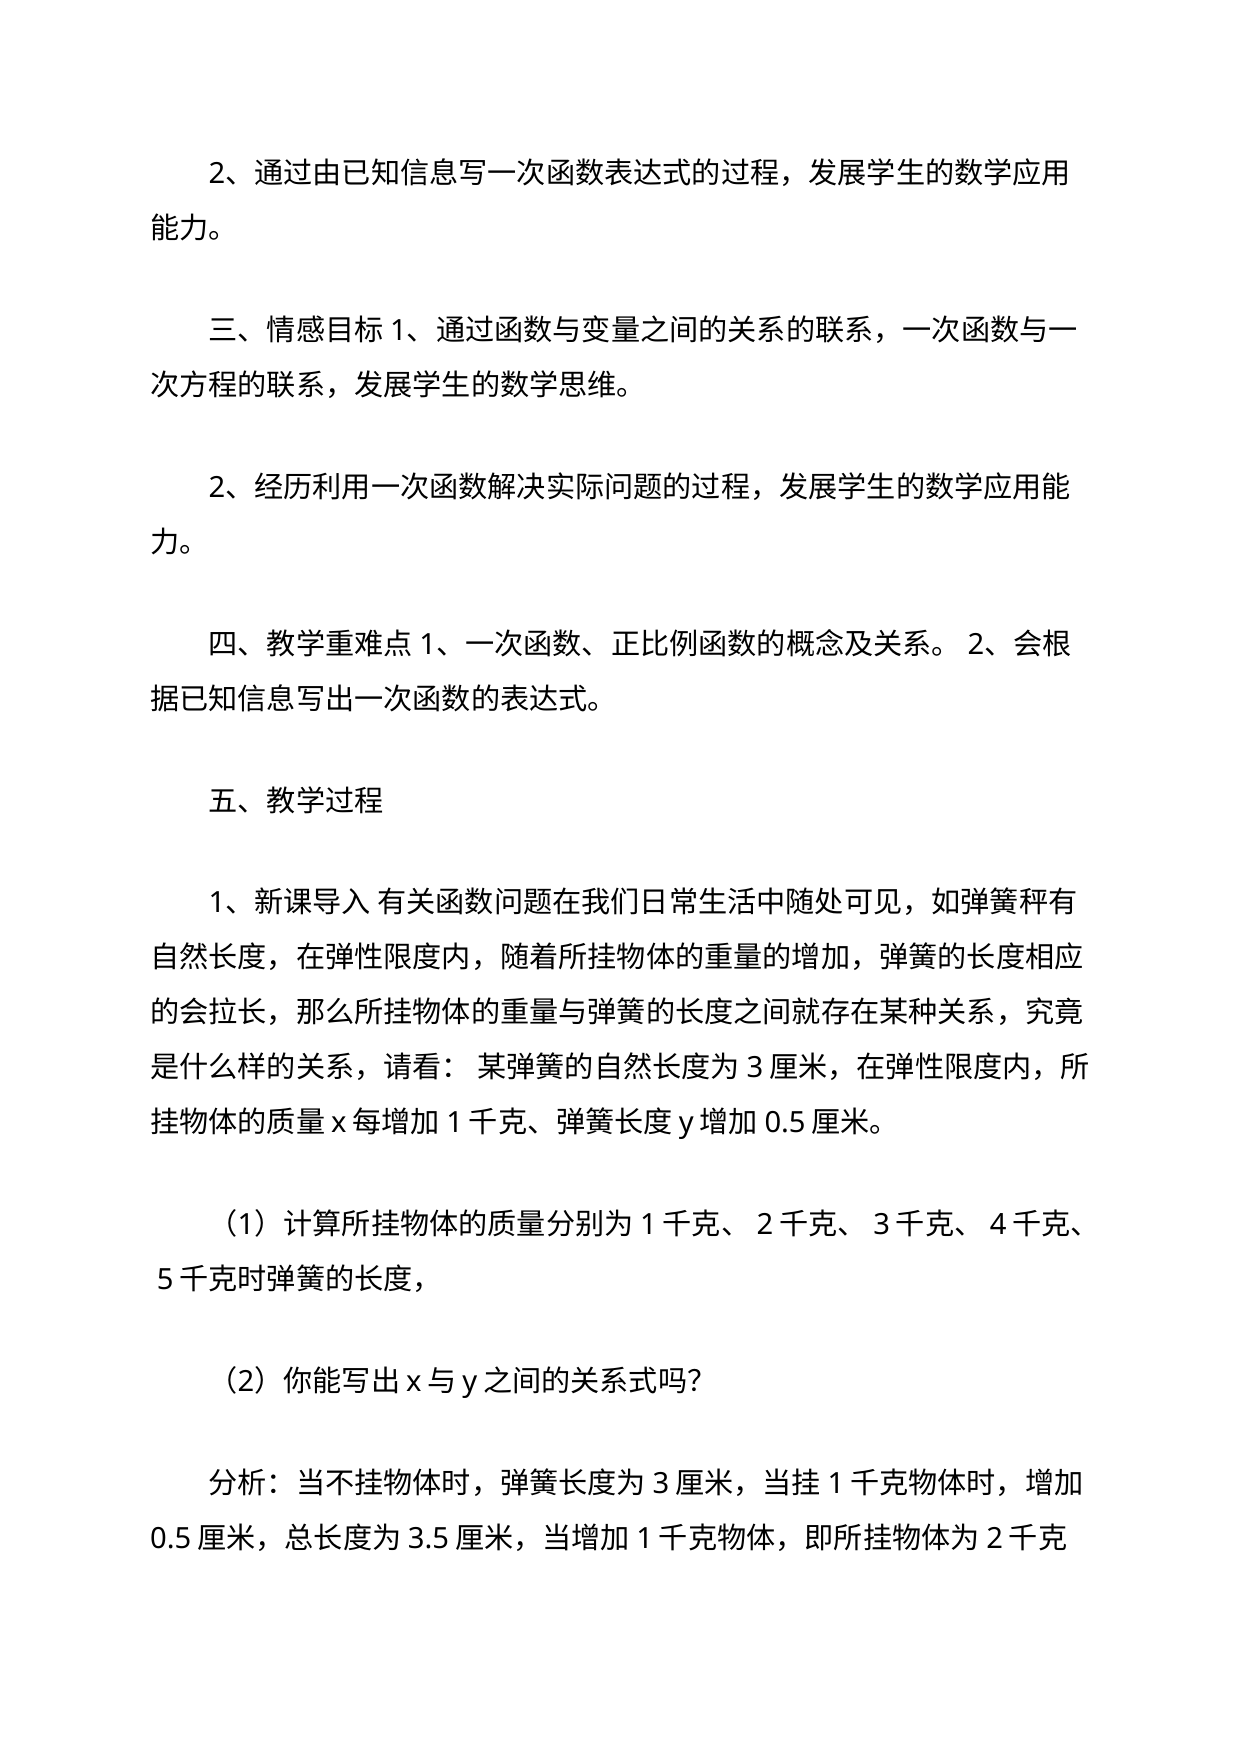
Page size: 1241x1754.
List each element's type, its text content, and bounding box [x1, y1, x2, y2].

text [150, 1459, 1090, 1557]
text 五、教学过程 [150, 777, 1090, 819]
text （2）你能写出x与y之间的关系式吗？ [150, 1358, 1090, 1400]
text 三、情感目标 1、通过函数与变量之间的关系的联系，一次函数与一次方程的联系，发展学生的数学思维。 [150, 307, 1090, 404]
text （1）计算所挂物体的质量分别为 1千克、 2千克、 3千克、 4千克、 5千克时弹簧的长度， [150, 1201, 1090, 1298]
text 1、新课导入 有关函数问题在我们日常生活中随处可见，如弹簧秤有自然长度，在弹性限度内，随着所挂物体的重量的增加，弹簧的长度相应的会拉长，那么所挂物体的重量与弹簧的长度之间就存在某种关系，究竟是什么样的关系，请看： 某弹簧的自然长度为 3厘米，在弹性限度内，所挂物体的质量x每增加 1千克、弹簧长度y增加 0.5厘米。 [150, 879, 1090, 1141]
text 2、经历利用一次函数解决实际问题的过程，发展学生的数学应用能力。 [150, 463, 1090, 561]
text 2、通过由已知信息写一次函数表达式的过程，发展学生的数学应用能力。 [150, 150, 1090, 247]
text 四、教学重难点 1、一次函数、正比例函数的概念及关系。 2、会根据已知信息写出一次函数的表达式。 [150, 620, 1090, 718]
